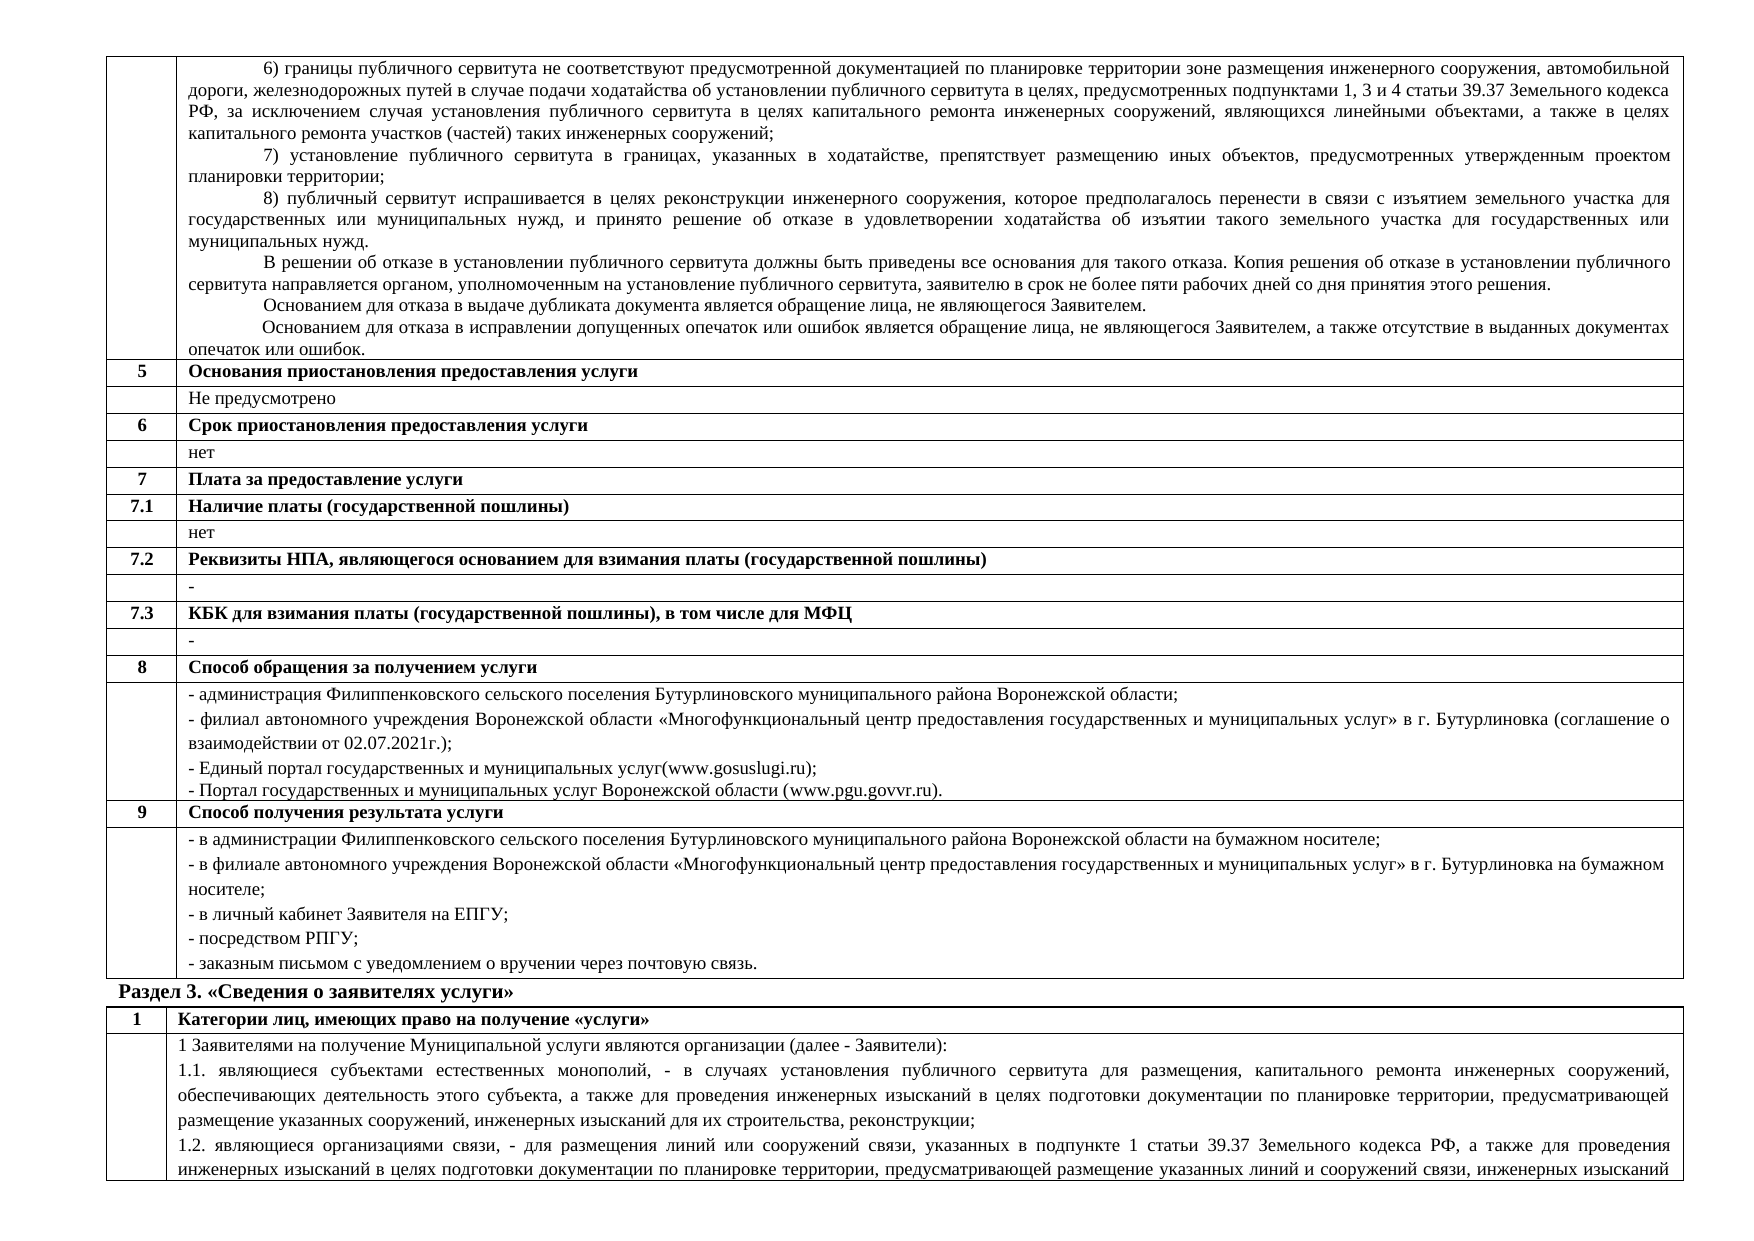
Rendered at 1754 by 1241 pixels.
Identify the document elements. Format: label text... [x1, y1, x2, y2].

table_cell 7.1 [107, 495, 176, 520]
table_cell - [177, 629, 1683, 655]
table_cell 5 [107, 360, 176, 386]
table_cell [177, 57, 1683, 359]
table_cell Срок приостановления предоставления услуги [177, 414, 1683, 440]
table_cell Не предусмотрено [177, 387, 1683, 413]
table_cell [107, 629, 176, 655]
table_cell 9 [107, 801, 176, 827]
table_cell [107, 575, 176, 601]
text Раздел 3. «Сведения о заявителях услуги» [118, 979, 1695, 1003]
table_cell Основания приостановления предоставления услуги [177, 360, 1683, 386]
table_cell Наличие платы (государственной пошлины) [177, 495, 1683, 520]
table_cell КБК для взимания платы (государственной пошлины), в том числе для МФЦ [177, 602, 1683, 628]
table_cell Реквизиты НПА, являющегося основанием для взимания платы (государственной пошлины) [177, 548, 1683, 574]
table_cell - [177, 575, 1683, 601]
table_cell 7.3 [107, 602, 176, 628]
table_cell [107, 683, 176, 800]
table_cell [107, 57, 176, 359]
table_cell 8 [107, 656, 176, 682]
table_cell [107, 441, 176, 467]
table_cell Способ обращения за получением услуги [177, 656, 1683, 682]
table_cell нет [177, 441, 1683, 467]
table_cell [107, 1034, 166, 1180]
table_cell Способ получения результата услуги [177, 801, 1683, 827]
table_cell - в администрации Филиппенковского сельского поселения Бутурлиновского муниципального района Воронежской области на бумажном носителе; - в филиале автономного учреждения Воронежской области «Многофункциональный центр предоставления государственных и муниципальных услуг» в г. Бутурлиновка на бумажном носителе; - в личный кабинет Заявителя на ЕПГУ; - посредством РПГУ; - заказным письмом с уведомлением о вручении через почтовую связь. [177, 828, 1683, 978]
table_cell 7 [107, 468, 176, 493]
table_cell нет [177, 521, 1683, 547]
table_cell 7.2 [107, 548, 176, 574]
table_cell 6 [107, 414, 176, 440]
table_cell [107, 521, 176, 547]
table_header 1 [107, 1008, 166, 1033]
table_cell [107, 387, 176, 413]
table_cell Плата за предоставление услуги [177, 468, 1683, 493]
table_cell [107, 828, 176, 978]
table_header Категории лиц, имеющих право на получение «услуги» [167, 1008, 1683, 1033]
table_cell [167, 1034, 1683, 1180]
table_cell - администрация Филиппенковского сельского поселения Бутурлиновского муниципального района Воронежской области; - филиал автономного учреждения Воронежской области «Многофункциональный центр предоставления государственных и муниципальных услуг» в г. Бутурлиновка (соглашение о взаимодействии от 02.07.2021г.); - Единый портал государственных и муниципальных услуг(www.gosuslugi.ru); - Портал государственных и муниципальных услуг Воронежской области (www.pgu.govvr.ru). [177, 683, 1683, 800]
